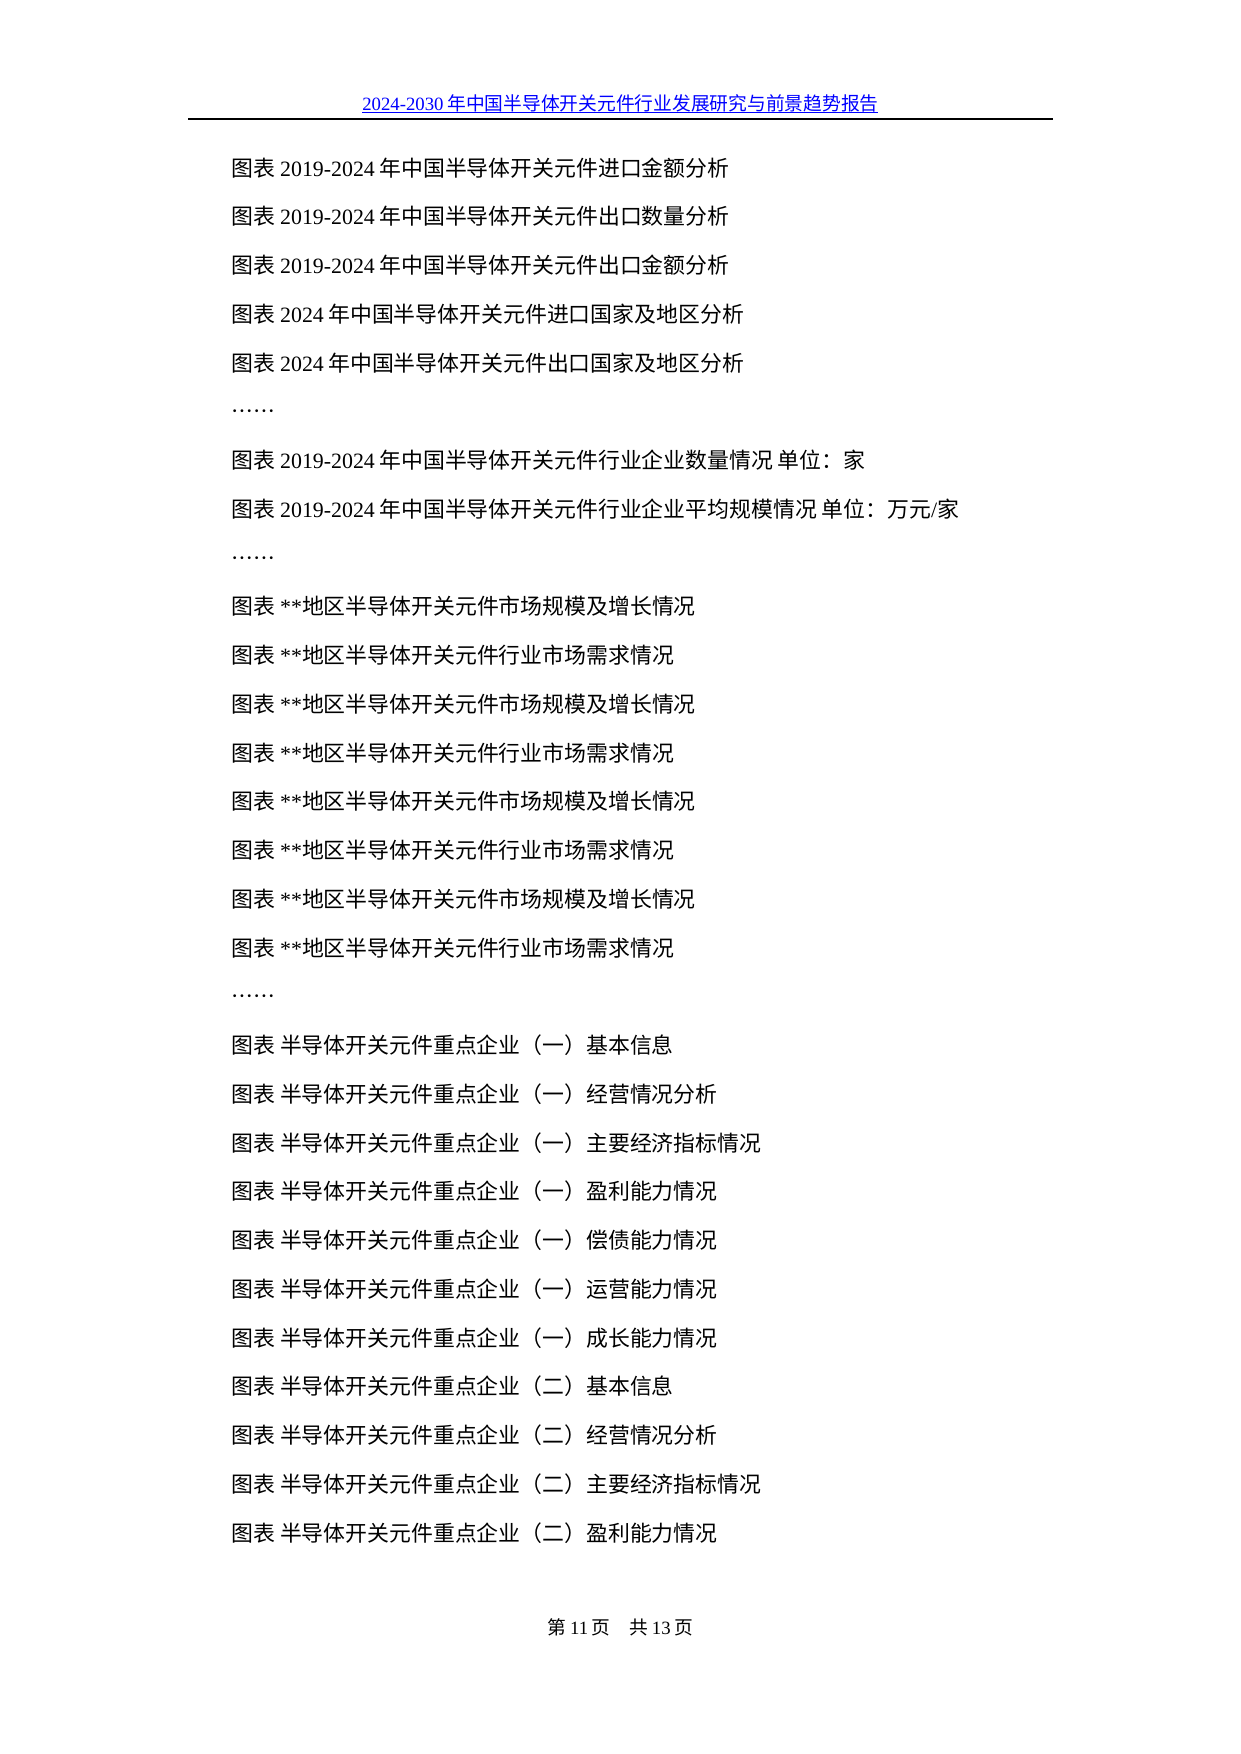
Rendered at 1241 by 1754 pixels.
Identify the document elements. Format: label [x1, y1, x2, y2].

text [187, 150, 1053, 1548]
